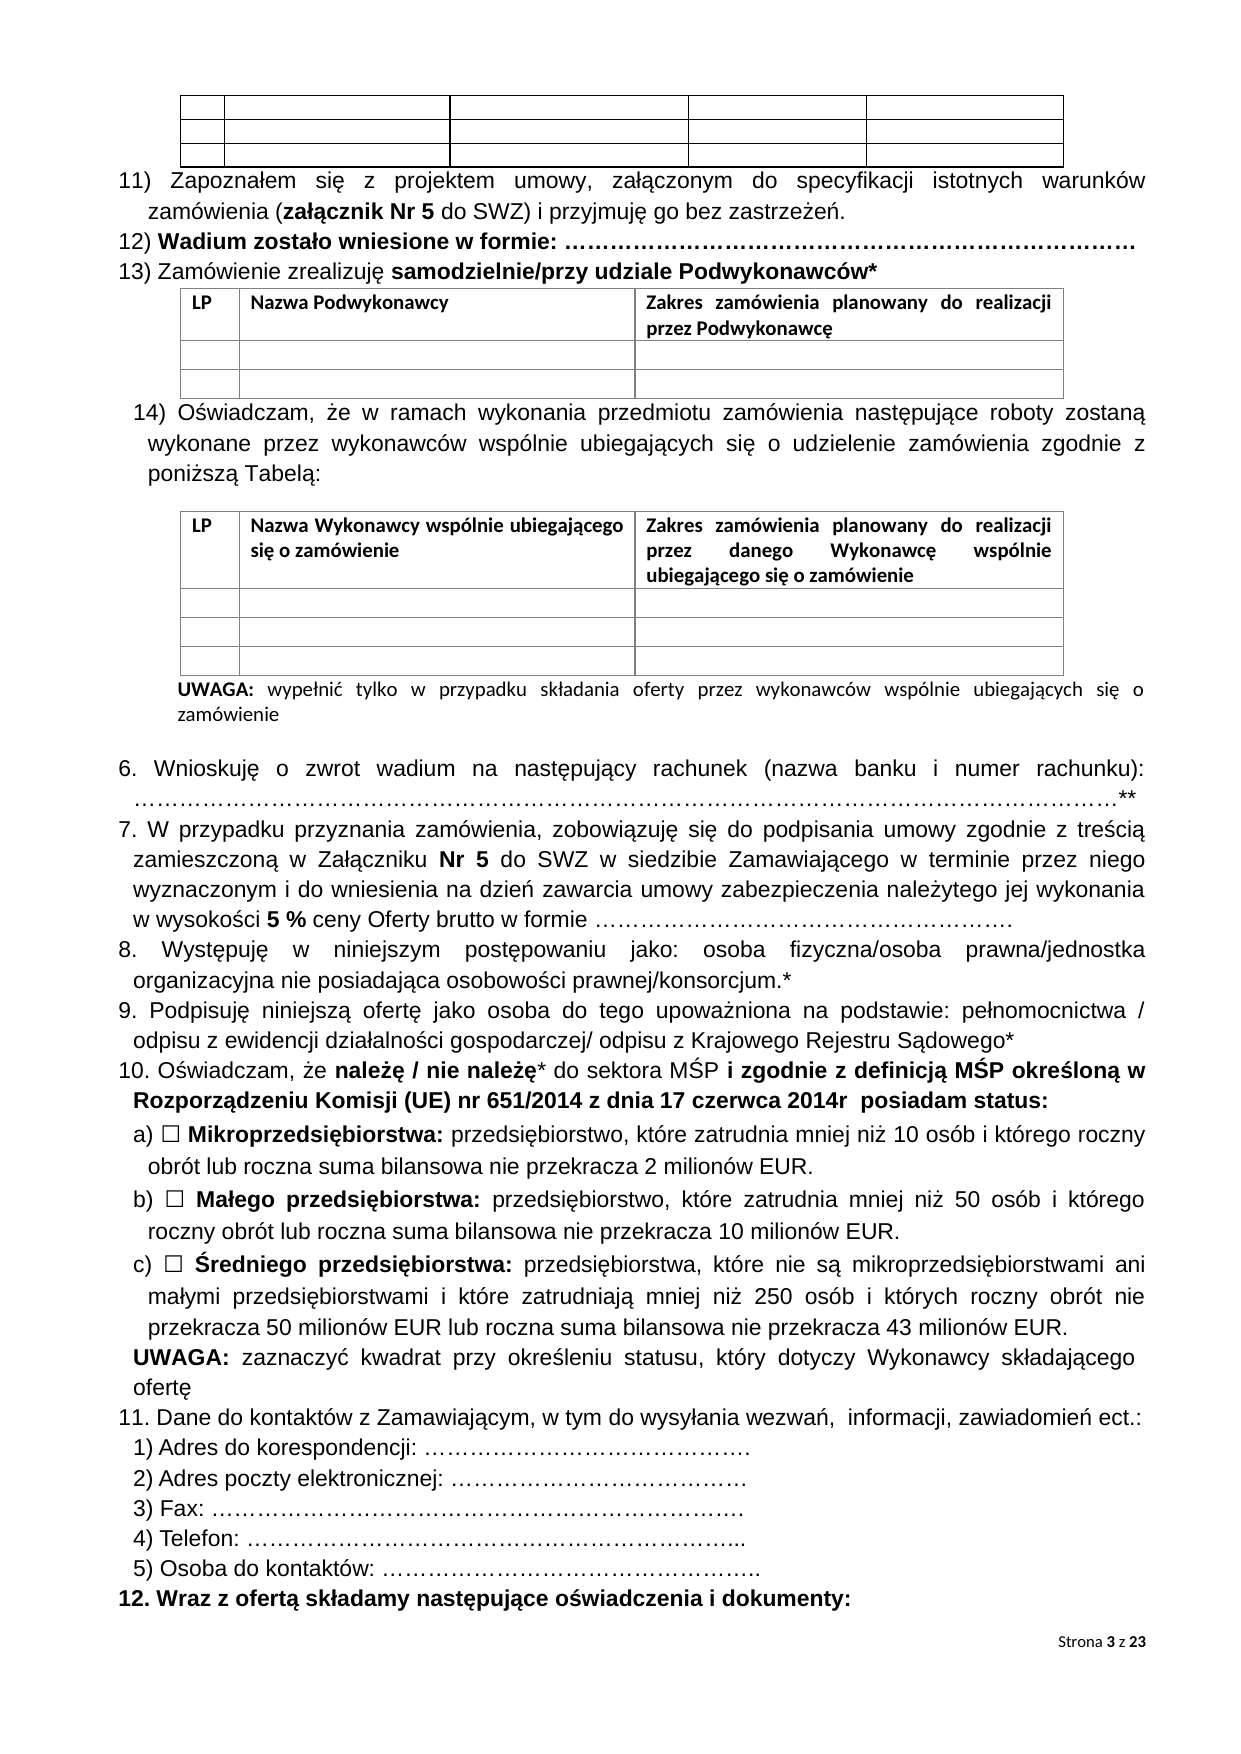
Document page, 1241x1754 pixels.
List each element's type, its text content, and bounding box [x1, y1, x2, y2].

text 8. Występuję w niniejszym postępowaniu jako: osoba fizyczna/osoba prawna/jednostka organizacyjna nie posiadająca osobowości prawnej/konsorcjum.* [118, 936, 1146, 993]
table_cell [636, 647, 1063, 675]
text 13) Zamówienie zrealizuję samodzielnie/przy udziale Podwykonawców* [118, 258, 1146, 284]
table_cell [240, 370, 634, 398]
text 9. Podpisuję niniejszą ofertę jako osoba do tego upoważniona na podstawie: pełnomocnictwa / odpisu z ewidencji działalności gospodarczej/ odpisu z Krajowego Rejestru Sądowego* [118, 997, 1146, 1053]
text 6. Wnioskuję o zwrot wadium na następujący rachunek (nazwa banku i numer rachunku): …………………………………………………………………………………………………………………** [118, 755, 1146, 812]
table_header LP [181, 512, 239, 588]
table_cell [181, 341, 239, 369]
table_header LP [181, 289, 239, 340]
table_cell [225, 144, 449, 166]
table_cell [451, 144, 688, 166]
table_cell [181, 96, 224, 118]
table_cell [240, 341, 634, 369]
table_cell [867, 96, 1063, 118]
table_cell [689, 96, 866, 118]
table_cell [240, 589, 634, 617]
text 12. Wraz z ofertą składamy następujące oświadczenia i dokumenty: [118, 1585, 1146, 1612]
table_cell [181, 589, 239, 617]
table_cell [451, 96, 688, 118]
table_cell [689, 144, 866, 166]
table_header Nazwa Podwykonawcy [240, 289, 634, 340]
text 14) Oświadczam, że w ramach wykonania przedmiotu zamówienia następujące roboty zostaną wykonane przez wykonawców wspólnie ubiegających się o udzielenie zamówienia zgodnie z poniższą Tabelą: [133, 399, 1146, 486]
table_cell [240, 618, 634, 646]
table_cell [181, 370, 239, 398]
text 2) Adres poczty elektronicznej: ………………………………… [133, 1464, 1146, 1491]
text 4) Telefon: ………………………………………………………... [133, 1525, 1146, 1551]
text 3) Fax: ……………………………………………………………. [133, 1495, 1146, 1521]
table_cell [636, 589, 1063, 617]
text 12) Wadium zostało wniesione w formie: ………………………………………………………………… [118, 228, 1146, 254]
table_cell [636, 341, 1063, 369]
text 11) Zapoznałem się z projektem umowy, załączonym do specyfikacji istotnych warunków zamówienia (załącznik Nr 5 do SWZ) i przyjmuję go bez zastrzeżeń. [118, 167, 1146, 224]
table_cell [181, 647, 239, 675]
text 5) Osoba do kontaktów: ………………………………………….. [133, 1555, 1146, 1582]
text UWAGA: zaznaczyć kwadrat przy określeniu statusu, który dotyczy Wykonawcy składającego ofertę [133, 1344, 1135, 1400]
text a) Mikroprzedsiębiorstwa: przedsiębiorstwo, które zatrudnia mniej niż 10 osób i którego roczny obrót lub roczna suma bilansowa nie przekracza 2 milionów EUR. [133, 1118, 1146, 1179]
text 11. Dane do kontaktów z Zamawiającym, w tym do wysyłania wezwań, informacji, zawiadomień ect.: [118, 1404, 1146, 1431]
table_header Nazwa Wykonawcy wspólnie ubiegającego się o zamówienie [240, 512, 634, 588]
text b) Małego przedsiębiorstwa: przedsiębiorstwo, które zatrudnia mniej niż 50 osób i którego roczny obrót lub roczna suma bilansowa nie przekracza 10 milionów EUR. [133, 1183, 1146, 1244]
table_cell [451, 120, 688, 142]
table_cell [181, 618, 239, 646]
table_header Zakres zamówienia planowany do realizacji przez danego Wykonawcę wspólnie ubiegającego się o zamówienie [636, 512, 1063, 588]
table_cell [225, 120, 449, 142]
table_cell [636, 370, 1063, 398]
list UWAGA: wypełnić tylko w przypadku składania oferty przez wykonawców wspólnie ubiegających się o zamówienie [177, 676, 1146, 727]
table_cell [181, 120, 224, 142]
table_cell [867, 120, 1063, 142]
text 1) Adres do korespondencji: ……………………………………. [133, 1434, 1146, 1461]
table_cell [240, 647, 634, 675]
table_header Zakres zamówienia planowany do realizacji przez Podwykonawcę [636, 289, 1063, 340]
table_cell [867, 144, 1063, 166]
text 7. W przypadku przyznania zamówienia, zobowiązuję się do podpisania umowy zgodnie z treścią zamieszczoną w Załączniku Nr 5 do SWZ w siedzibie Zamawiającego w terminie przez niego wyznaczonym i do wniesienia na dzień zawarcia umowy zabezpieczenia należytego jej wykonania w wysokości 5 % ceny Oferty brutto w formie ………………………………………………. [118, 816, 1146, 932]
table_cell [689, 120, 866, 142]
table_cell [636, 618, 1063, 646]
text c) Średniego przedsiębiorstwa: przedsiębiorstwa, które nie są mikroprzedsiębiorstwami ani małymi przedsiębiorstwami i które zatrudniają mniej niż 250 osób i których roczny obrót nie przekracza 50 milionów EUR lub roczna suma bilansowa nie przekracza 43 milionów EUR. [133, 1248, 1146, 1340]
table_cell [225, 96, 449, 118]
table_cell [181, 144, 224, 166]
text 10. Oświadczam, że należę / nie należę* do sektora MŚP i zgodnie z definicją MŚP określoną w Rozporządzeniu Komisji (UE) nr 651/2014 z dnia 17 czerwca 2014r posiadam status: [118, 1057, 1146, 1114]
